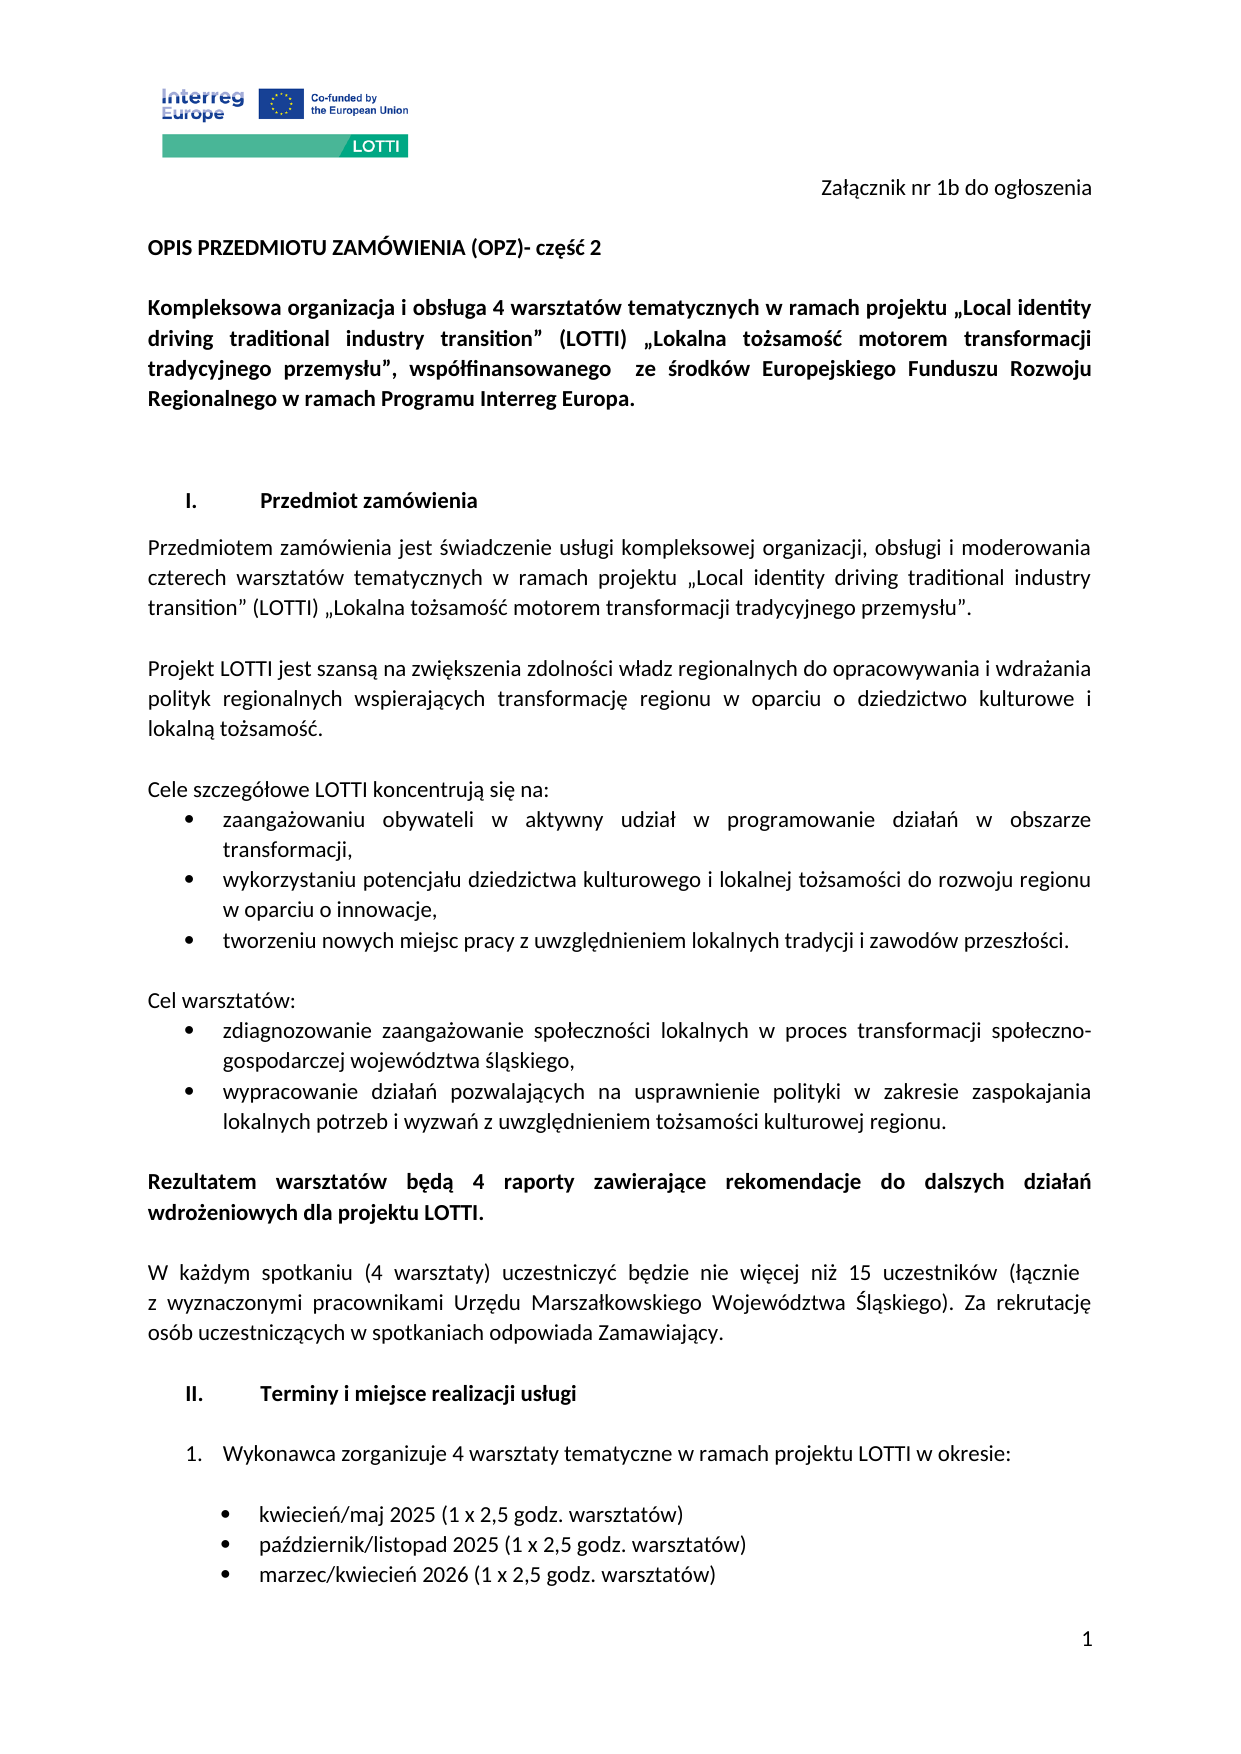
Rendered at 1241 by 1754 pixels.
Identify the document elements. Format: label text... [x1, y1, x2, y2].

text Cel warsztatów: [148, 986, 1093, 1014]
list październik/listopad 2025 (1 x 2,5 godz. warsztatów) [221, 1530, 1093, 1558]
list wypracowanie działań pozwalających na usprawnienie polityki w zakresie zaspokajania lokalnych potrzeb i wyzwań z uwzględnieniem tożsamości kulturowej regionu. [185, 1077, 1093, 1135]
list Wykonawca zorganizuje 4 warsztaty tematyczne w ramach projektu LOTTI w okresie: [185, 1439, 1093, 1467]
text Rezultatem warsztatów będą 4 raporty zawierające rekomendacje do dalszych działań wdrożeniowych dla projektu LOTTI. [148, 1167, 1093, 1226]
text Projekt LOTTI jest szansą na zwiększenia zdolności władz regionalnych do opracowywania i wdrażania polityk regionalnych wspierających transformację regionu w oparciu o dziedzictwo kulturowe i lokalną tożsamość. [148, 654, 1093, 742]
list zdiagnozowanie zaangażowanie społeczności lokalnych w proces transformacji społeczno- gospodarczej województwa śląskiego, [185, 1016, 1093, 1075]
text Przedmiotem zamówienia jest świadczenie usługi kompleksowej organizacji, obsługi i moderowania czterech warsztatów tematycznych w ramach projektu „Local identity driving traditional industry transition” (LOTTI) „Lokalna tożsamość motorem transformacji tradycyjnego przemysłu”. [148, 533, 1093, 622]
list wykorzystaniu potencjału dziedzictwa kulturowego i lokalnej tożsamości do rozwoju regionu w oparciu o innowacje, [185, 865, 1093, 924]
text W każdym spotkaniu (4 warsztaty) uczestniczyć będzie nie więcej niż 15 uczestników (łącznie z wyznaczonymi pracownikami Urzędu Marszałkowskiego Województwa Śląskiego). Za rekrutację osób uczestniczących w spotkaniach odpowiada Zamawiający. [148, 1258, 1093, 1347]
list kwiecień/maj 2025 (1 x 2,5 godz. warsztatów) [221, 1500, 1093, 1528]
list Terminy i miejsce realizacji usługi [185, 1379, 1093, 1407]
text OPIS PRZEDMIOTU ZAMÓWIENIA (OPZ)- część 2 [148, 233, 1093, 261]
text Cele szczegółowe LOTTI koncentrują się na: [148, 775, 1093, 803]
list zaangażowaniu obywateli w aktywny udział w programowanie działań w obszarze transformacji, [185, 805, 1093, 863]
text Załącznik nr 1b do ogłoszenia [148, 173, 1093, 201]
picture [147, 73, 423, 173]
list Przedmiot zamówienia [185, 486, 1093, 514]
list marzec/kwiecień 2026 (1 x 2,5 godz. warsztatów) [221, 1560, 1093, 1588]
list tworzeniu nowych miejsc pracy z uwzględnieniem lokalnych tradycji i zawodów przeszłości. [185, 926, 1093, 954]
text Kompleksowa organizacja i obsługa 4 warsztatów tematycznych w ramach projektu „Local identity driving traditional industry transition” (LOTTI) „Lokalna tożsamość motorem transformacji tradycyjnego przemysłu”, współfinansowanego ze środków Europejskiego Funduszu Rozwoju Regionalnego w ramach Programu Interreg Europa. [148, 263, 1093, 412]
